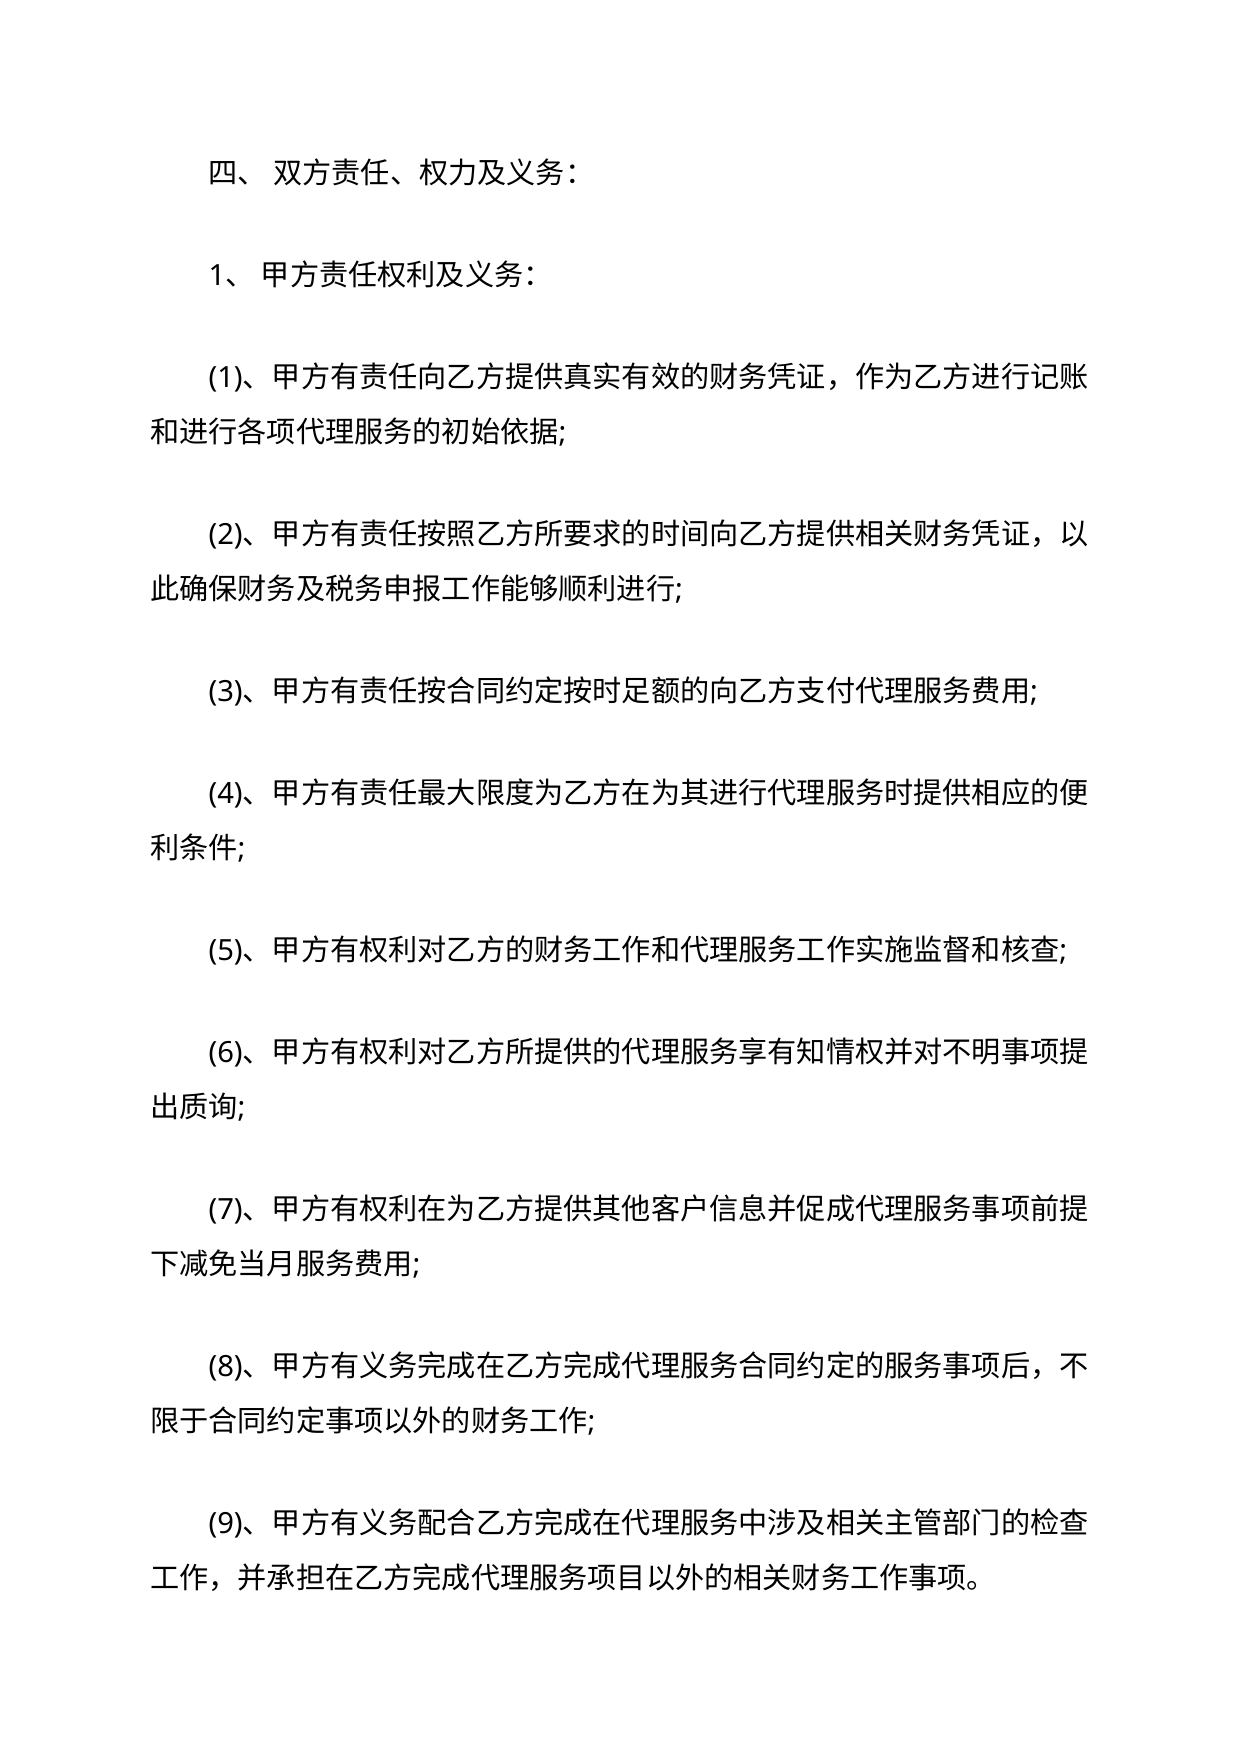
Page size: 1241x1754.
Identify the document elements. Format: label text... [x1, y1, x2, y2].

text 四、 双方责任、权力及义务： [150, 150, 1090, 192]
text (3)、甲方有责任按合同约定按时足额的向乙方支付代理服务费用; [150, 668, 1090, 710]
text (6)、甲方有权利对乙方所提供的代理服务享有知情权并对不明事项提出质询; [150, 1029, 1090, 1126]
text (4)、甲方有责任最大限度为乙方在为其进行代理服务时提供相应的便利条件; [150, 770, 1090, 867]
text (8)、甲方有义务完成在乙方完成代理服务合同约定的服务事项后，不限于合同约定事项以外的财务工作; [150, 1343, 1090, 1440]
text 1、 甲方责任权利及义务： [150, 252, 1090, 294]
text (2)、甲方有责任按照乙方所要求的时间向乙方提供相关财务凭证，以此确保财务及税务申报工作能够顺利进行; [150, 511, 1090, 608]
text (1)、甲方有责任向乙方提供真实有效的财务凭证，作为乙方进行记账和进行各项代理服务的初始依据; [150, 354, 1090, 451]
text (9)、甲方有义务配合乙方完成在代理服务中涉及相关主管部门的检查工作，并承担在乙方完成代理服务项目以外的相关财务工作事项。 [150, 1499, 1090, 1597]
text (7)、甲方有权利在为乙方提供其他客户信息并促成代理服务事项前提下减免当月服务费用; [150, 1186, 1090, 1283]
text (5)、甲方有权利对乙方的财务工作和代理服务工作实施监督和核查; [150, 927, 1090, 969]
